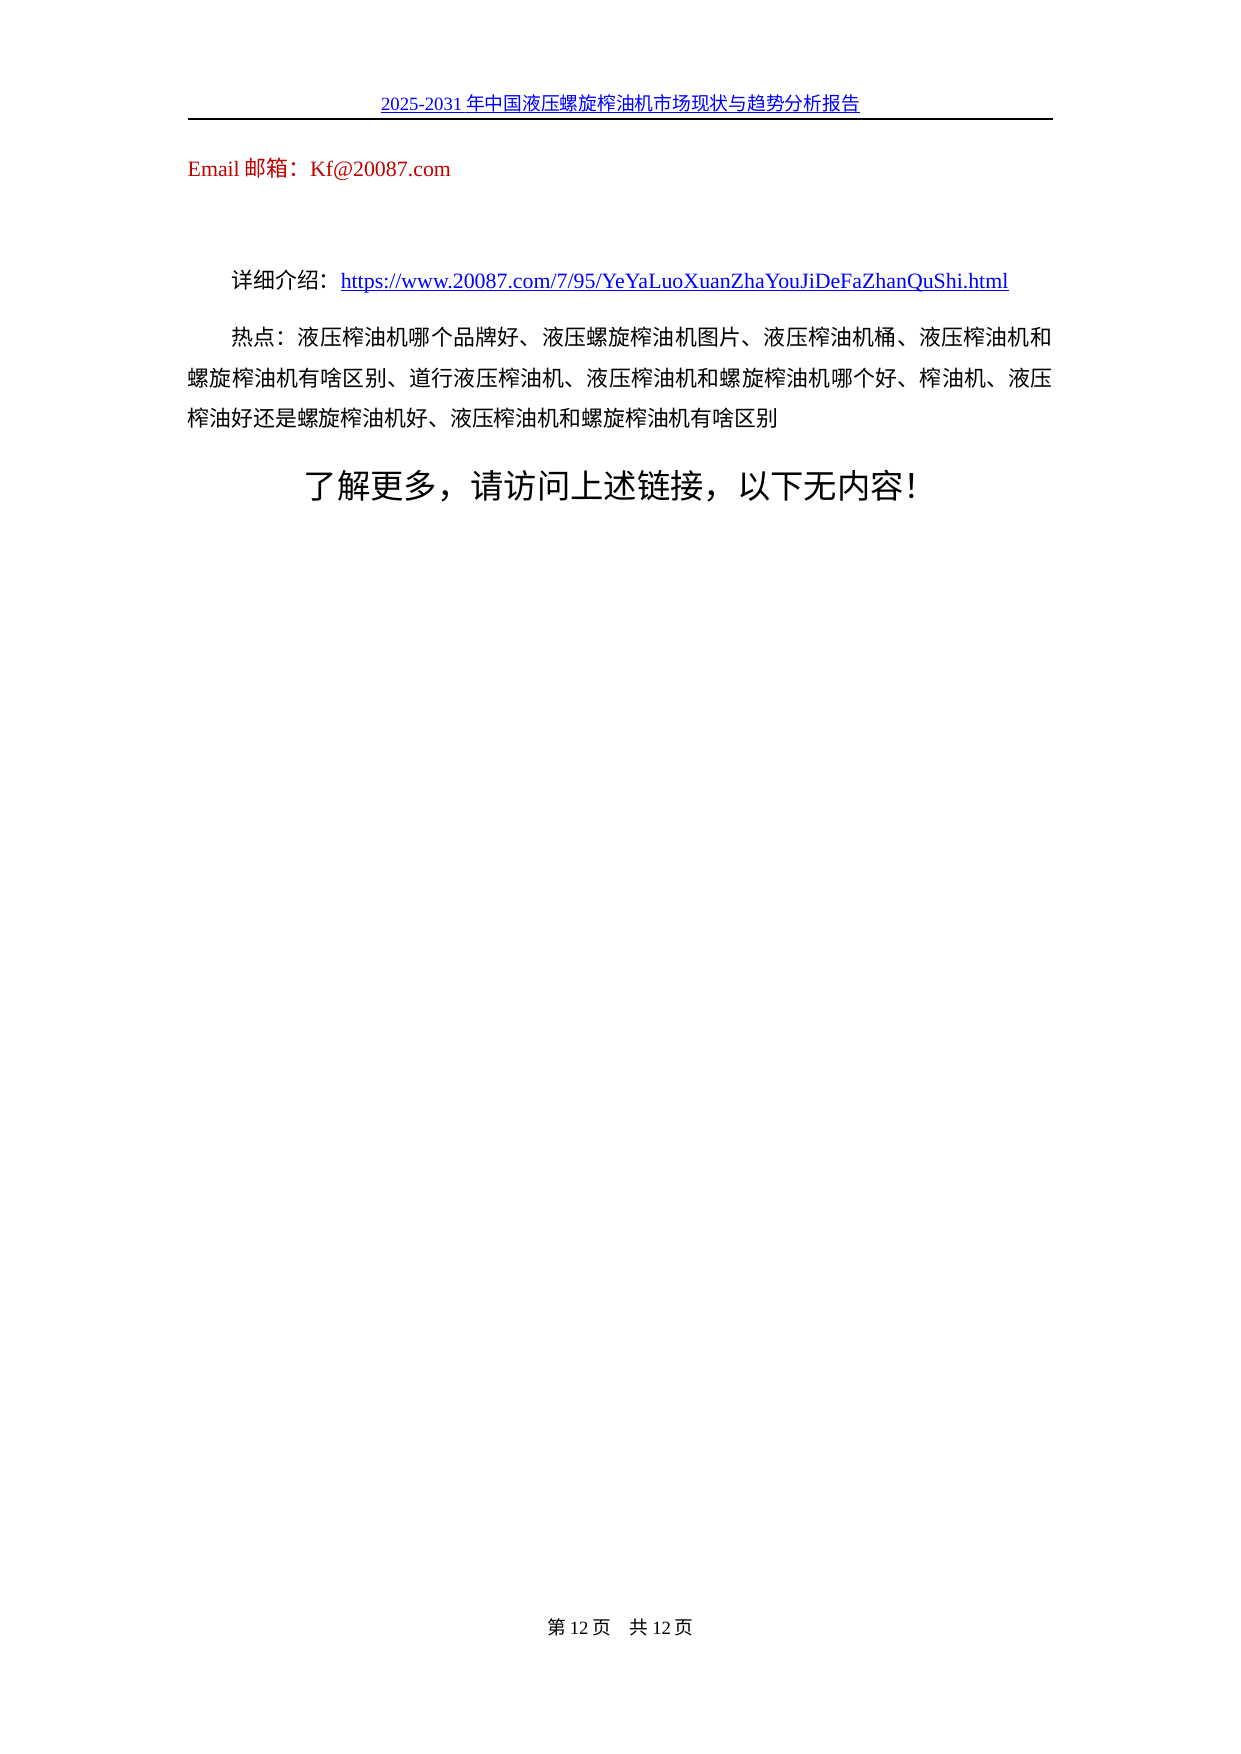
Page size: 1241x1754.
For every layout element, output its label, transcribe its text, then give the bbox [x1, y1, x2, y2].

title 了解更多，请访问上述链接，以下无内容！ [187, 451, 1053, 516]
text 热点：液压榨油机哪个品牌好、液压螺旋榨油机图片、液压榨油机桶、液压榨油机和螺旋榨油机有啥区别、道行液压榨油机、液压榨油机和螺旋榨油机哪个好、榨油机、液压榨油好还是螺旋榨油机好、液压榨油机和螺旋榨油机有啥区别 [187, 320, 1053, 433]
text Email邮箱：Kf@20087.com [187, 150, 1053, 183]
text 详细介绍：https://www.20087.com/7/95/YeYaLuoXuanZhaYouJiDeFaZhanQuShi.html [187, 263, 1053, 296]
